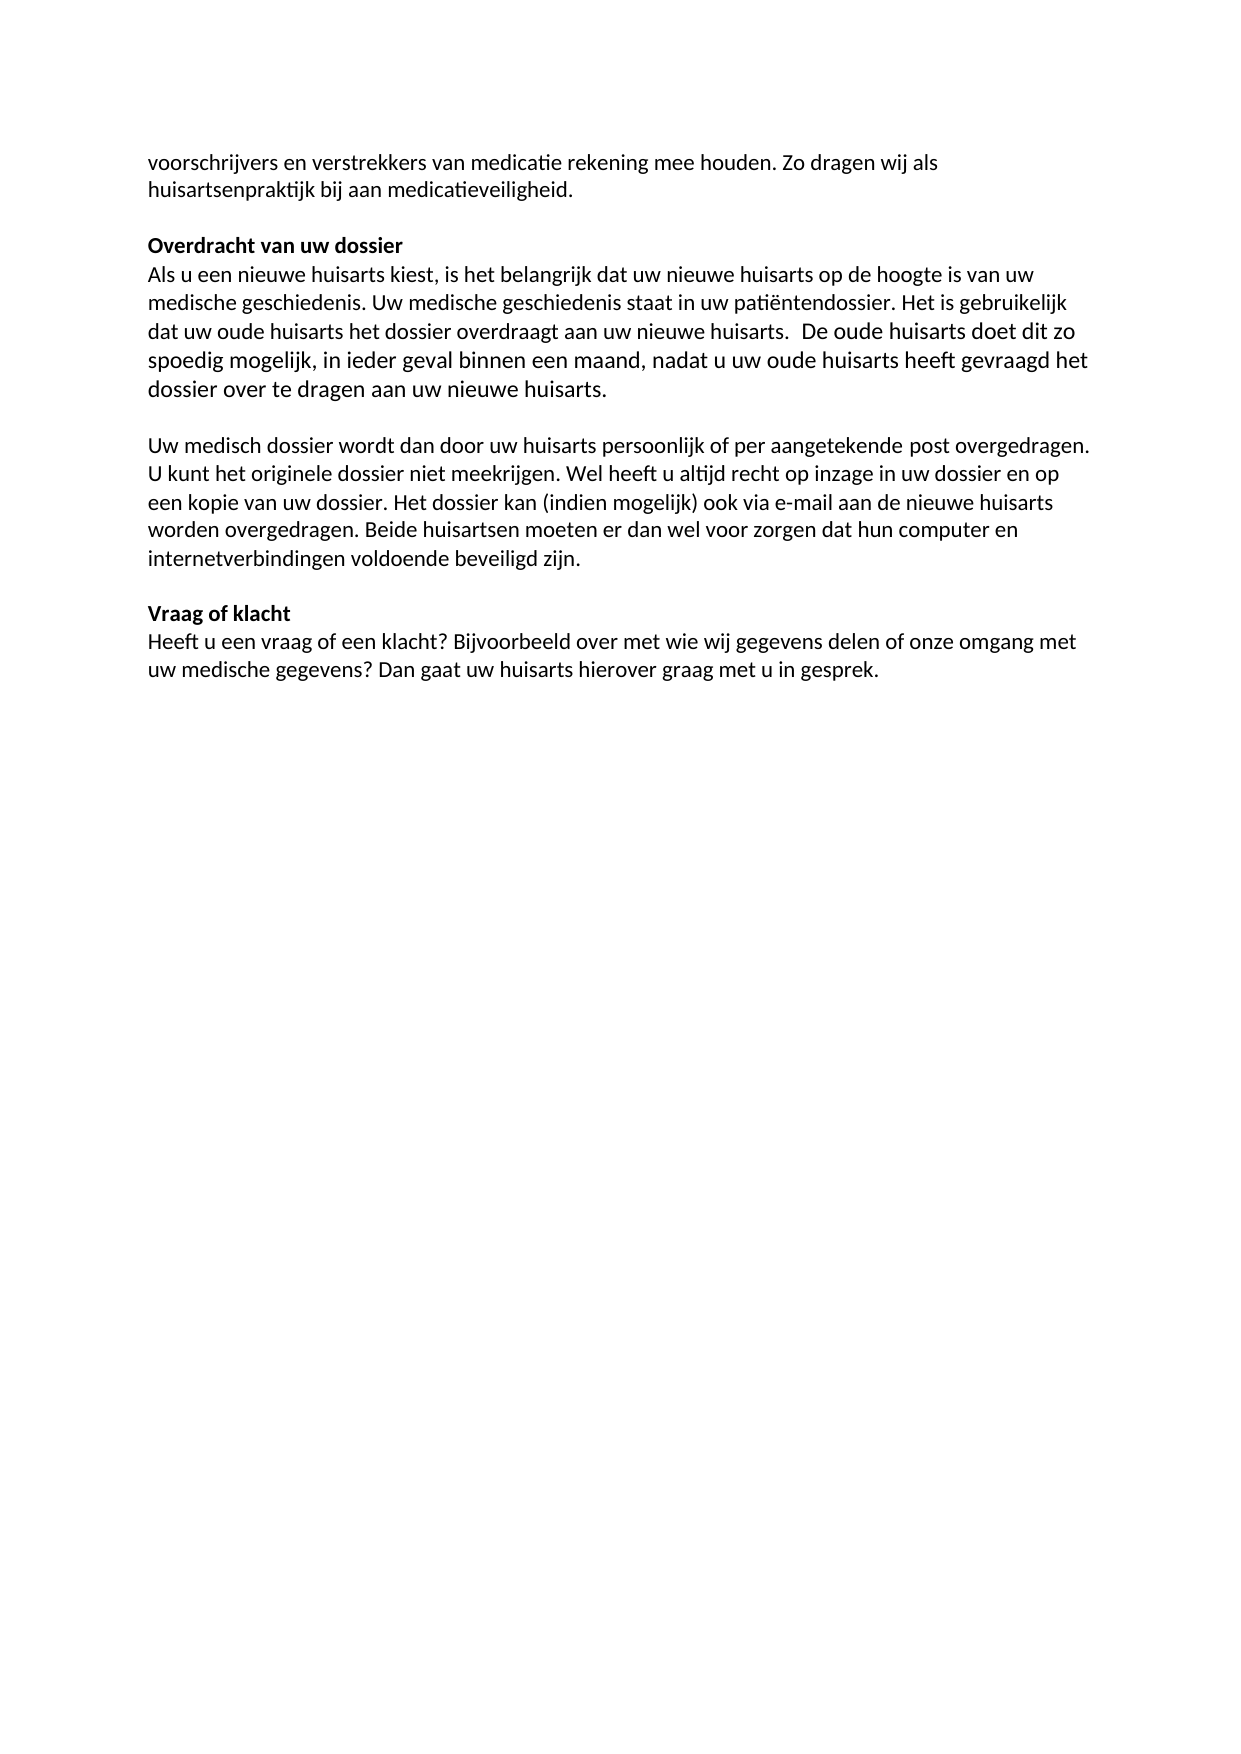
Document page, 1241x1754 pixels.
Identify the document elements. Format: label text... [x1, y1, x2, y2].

text Overdracht van uw dossier [148, 232, 1093, 260]
text Als u een nieuwe huisarts kiest, is het belangrijk dat uw nieuwe huisarts op de hoogte is van uw medische geschiedenis. Uw medische geschiedenis staat in uw patiëntendossier. Het is gebruikelijk dat uw oude huisarts het dossier overdraagt aan uw nieuwe huisarts. De oude huisarts doet dit zo spoedig mogelijk, in ieder geval binnen een maand, nadat u uw oude huisarts heeft gevraagd het dossier over te dragen aan uw nieuwe huisarts. [148, 260, 1093, 403]
text Vraag of klacht [148, 599, 1093, 627]
text Uw medisch dossier wordt dan door uw huisarts persoonlijk of per aangetekende post overgedragen. U kunt het originele dossier niet meekrijgen. Wel heeft u altijd recht op inzage in uw dossier en op een kopie van uw dossier. Het dossier kan (indien mogelijk) ook via e-mail aan de nieuwe huisarts worden overgedragen. Beide huisartsen moeten er dan wel voor zorgen dat hun computer en internetverbindingen voldoende beveiligd zijn. [148, 432, 1093, 599]
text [148, 148, 1093, 204]
text Heeft u een vraag of een klacht? Bijvoorbeeld over met wie wij gegevens delen of onze omgang met uw medische gegevens? Dan gaat uw huisarts hierover graag met u in gesprek. [148, 627, 1093, 683]
